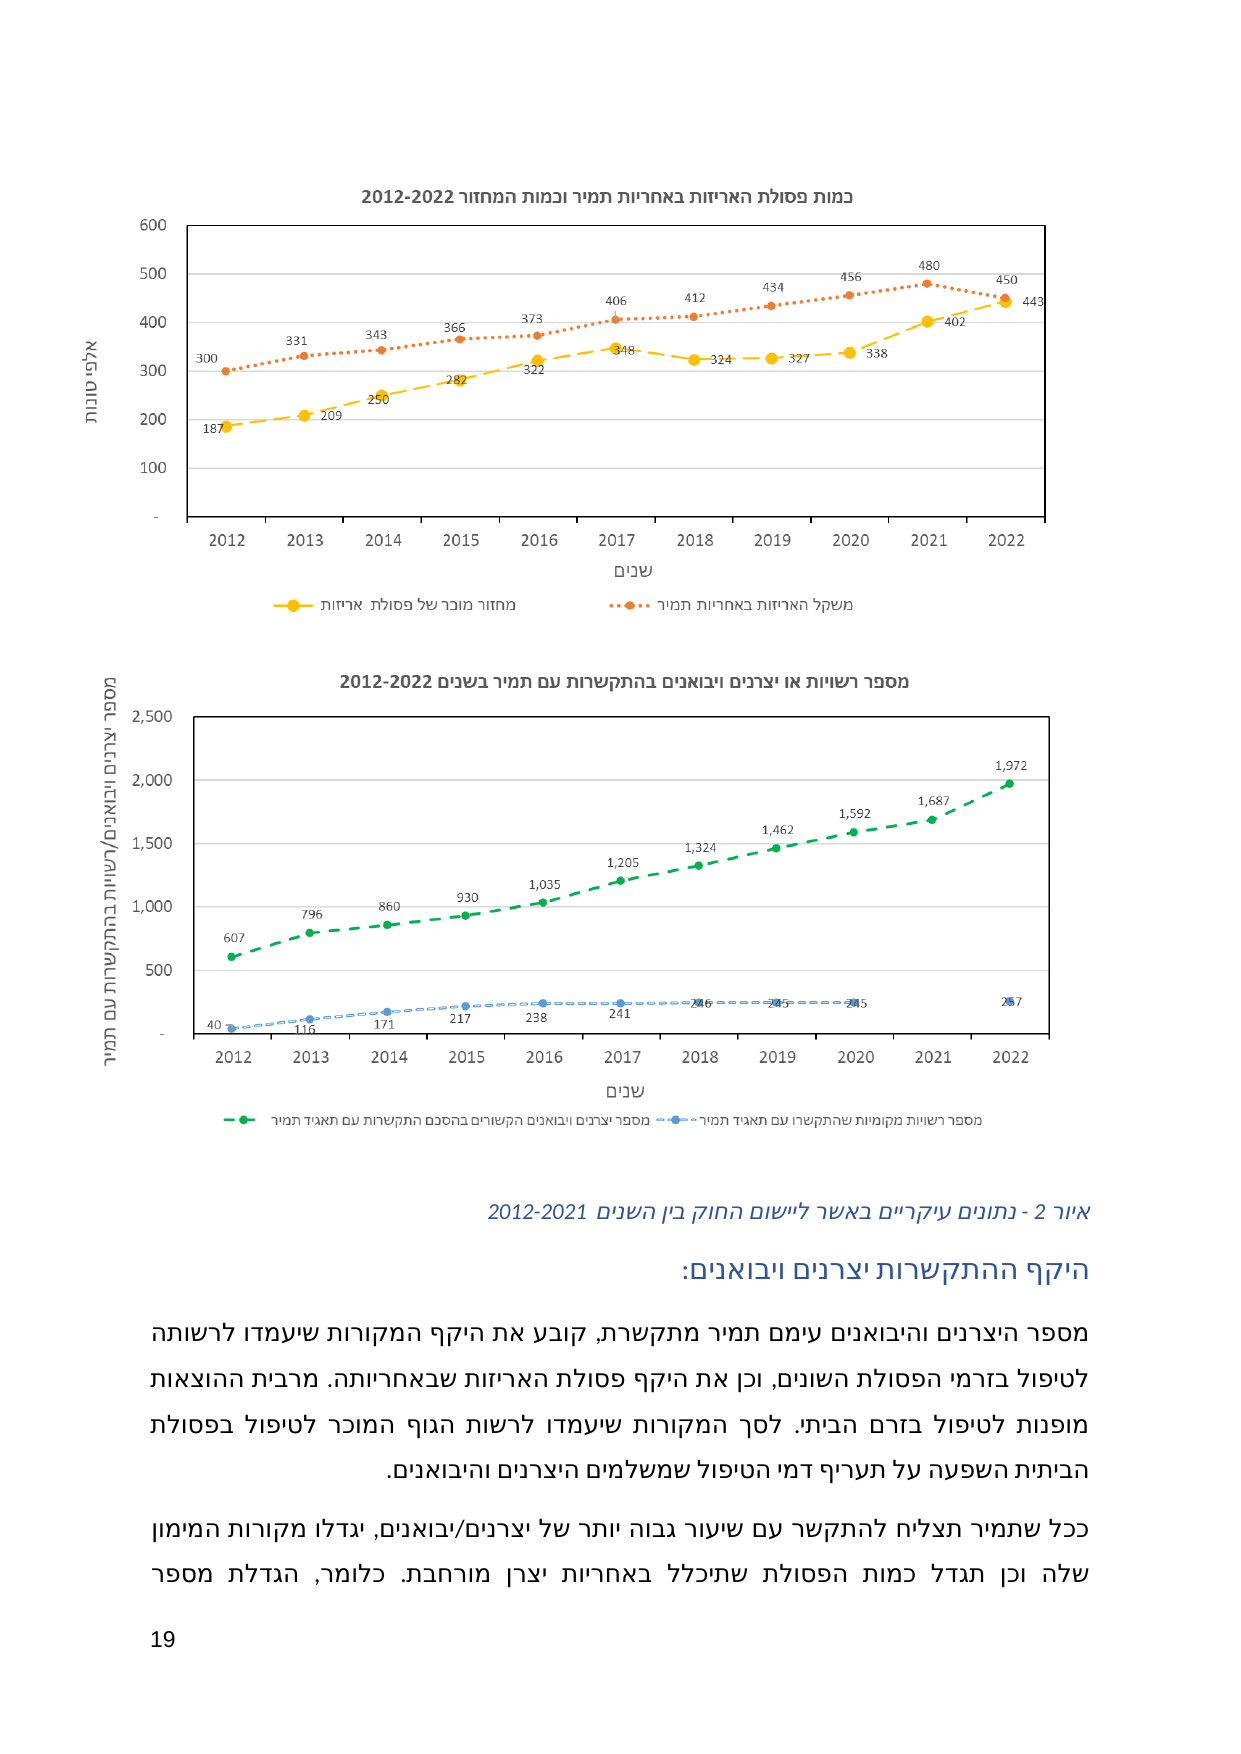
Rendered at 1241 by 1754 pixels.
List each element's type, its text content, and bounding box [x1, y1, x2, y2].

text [150, 1513, 1090, 1589]
text מספר היצרנים והיבואנים עימם תמיר מתקשרת, קובע את היקף המקורות שיעמדו לרשותה לטיפול בזרמי הפסולת השונים, וכן את היקף פסולת האריזות שבאחריותה. מרבית ההוצאות מופנות לטיפול בזרם הביתי. לסך המקורות שיעמדו לרשות הגוף המוכר לטיפול בפסולת הביתית השפעה על תעריף דמי הטיפול שמשלמים היצרנים והיבואנים. [150, 1317, 1090, 1485]
picture [68, 150, 1091, 1171]
subtitle איור 2 - נתונים עיקריים באשר ליישום החוק בין השנים 2012-2021 [150, 1197, 1090, 1225]
subtitle היקף ההתקשרות יצרנים ויבואנים: [150, 1251, 1090, 1287]
